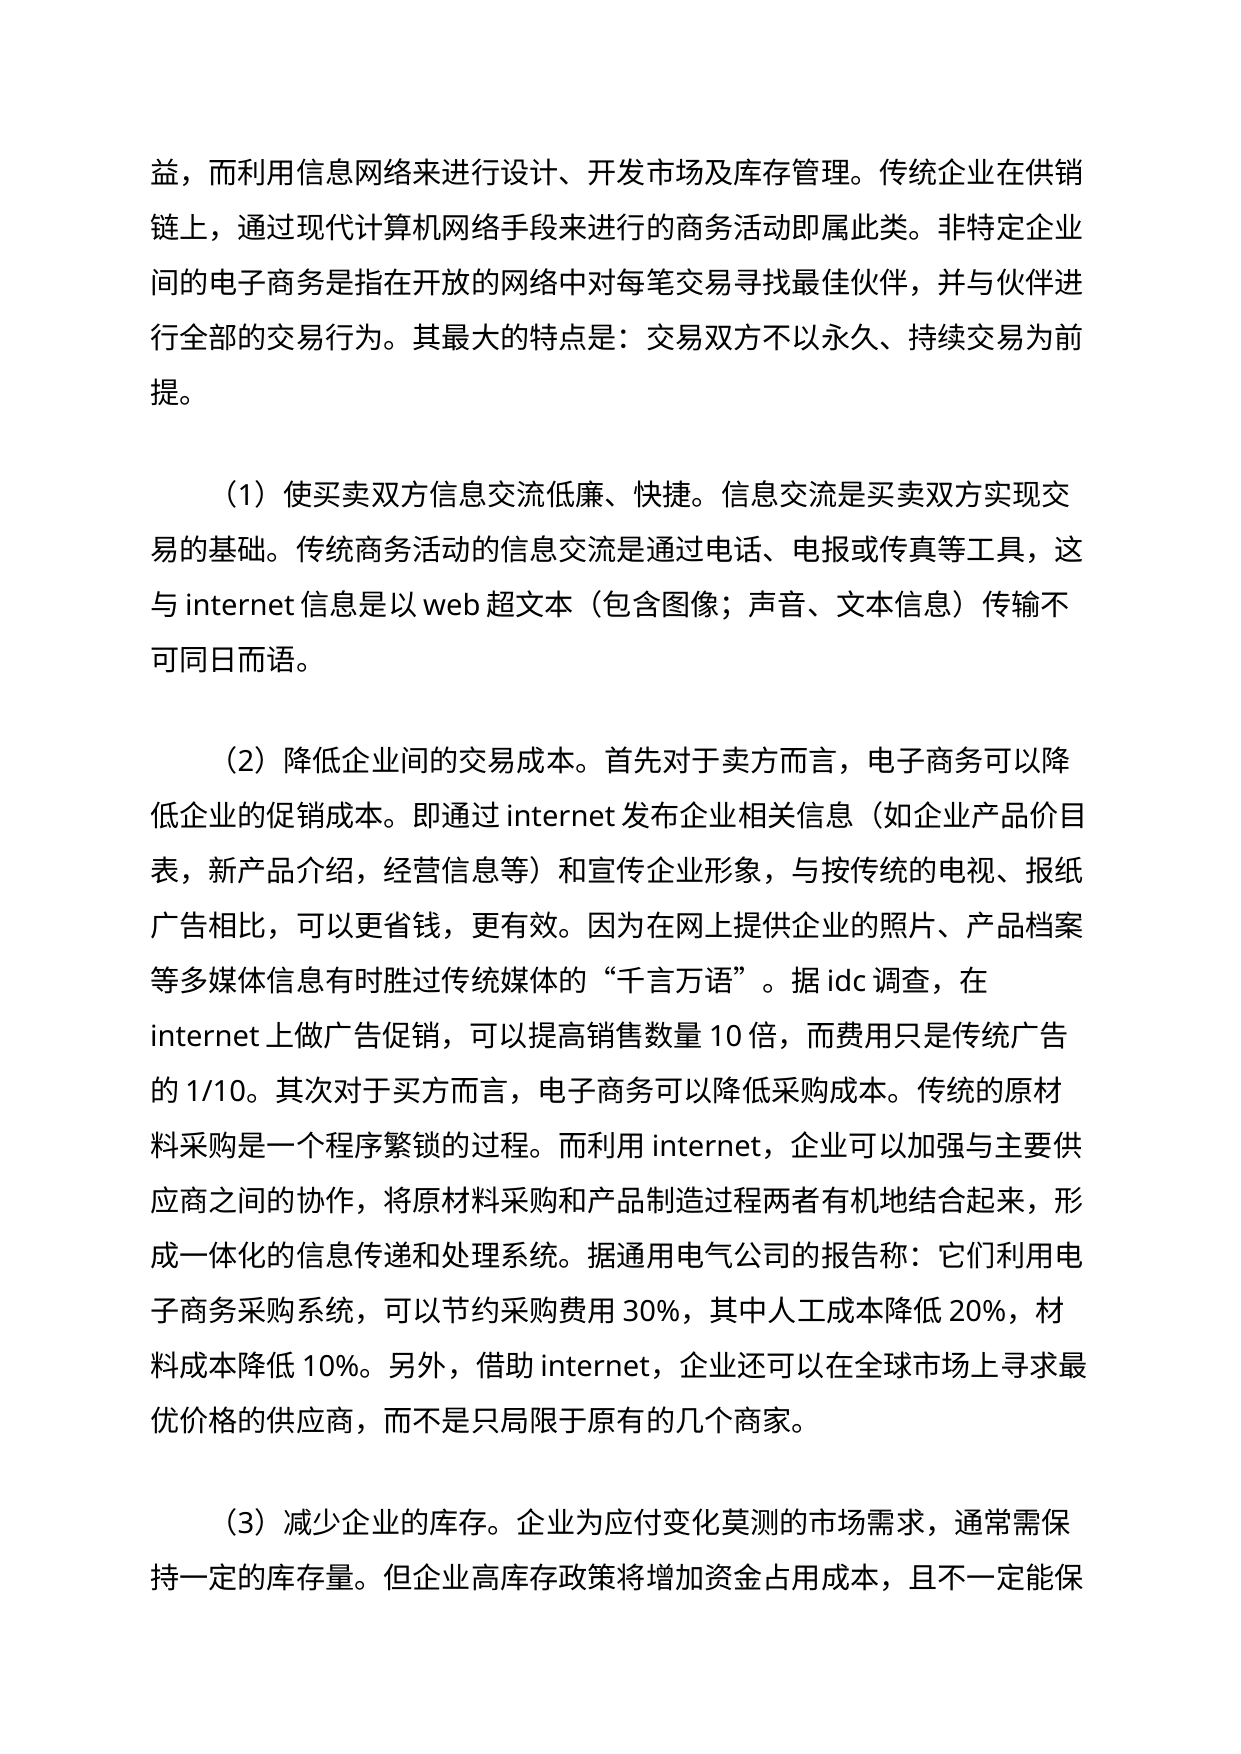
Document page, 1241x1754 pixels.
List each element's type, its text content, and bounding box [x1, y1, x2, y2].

text （1）使买卖双方信息交流低廉、快捷。信息交流是买卖双方实现交易的基础。传统商务活动的信息交流是通过电话、电报或传真等工具，这与internet信息是以web超文本（包含图像；声音、文本信息）传输不可同日而语。 [150, 471, 1090, 678]
text （2）降低企业间的交易成本。首先对于卖方而言，电子商务可以降低企业的促销成本。即通过internet发布企业相关信息（如企业产品价目表，新产品介绍，经营信息等）和宣传企业形象，与按传统的电视、报纸广告相比，可以更省钱，更有效。因为在网上提供企业的照片、产品档案等多媒体信息有时胜过传统媒体的“千言万语”。据idc调查，在internet上做广告促销，可以提高销售数量10倍，而费用只是传统广告的1/10。其次对于买方而言，电子商务可以降低采购成本。传统的原材料采购是一个程序繁锁的过程。而利用internet，企业可以加强与主要供应商之间的协作，将原材料采购和产品制造过程两者有机地结合起来，形成一体化的信息传递和处理系统。据通用电气公司的报告称：它们利用电子商务采购系统，可以节约采购费用30%，其中人工成本降低20%，材料成本降低10%。另外，借助internet，企业还可以在全球市场上寻求最优价格的供应商，而不是只局限于原有的几个商家。 [150, 738, 1090, 1440]
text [150, 150, 1090, 412]
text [150, 1499, 1090, 1597]
